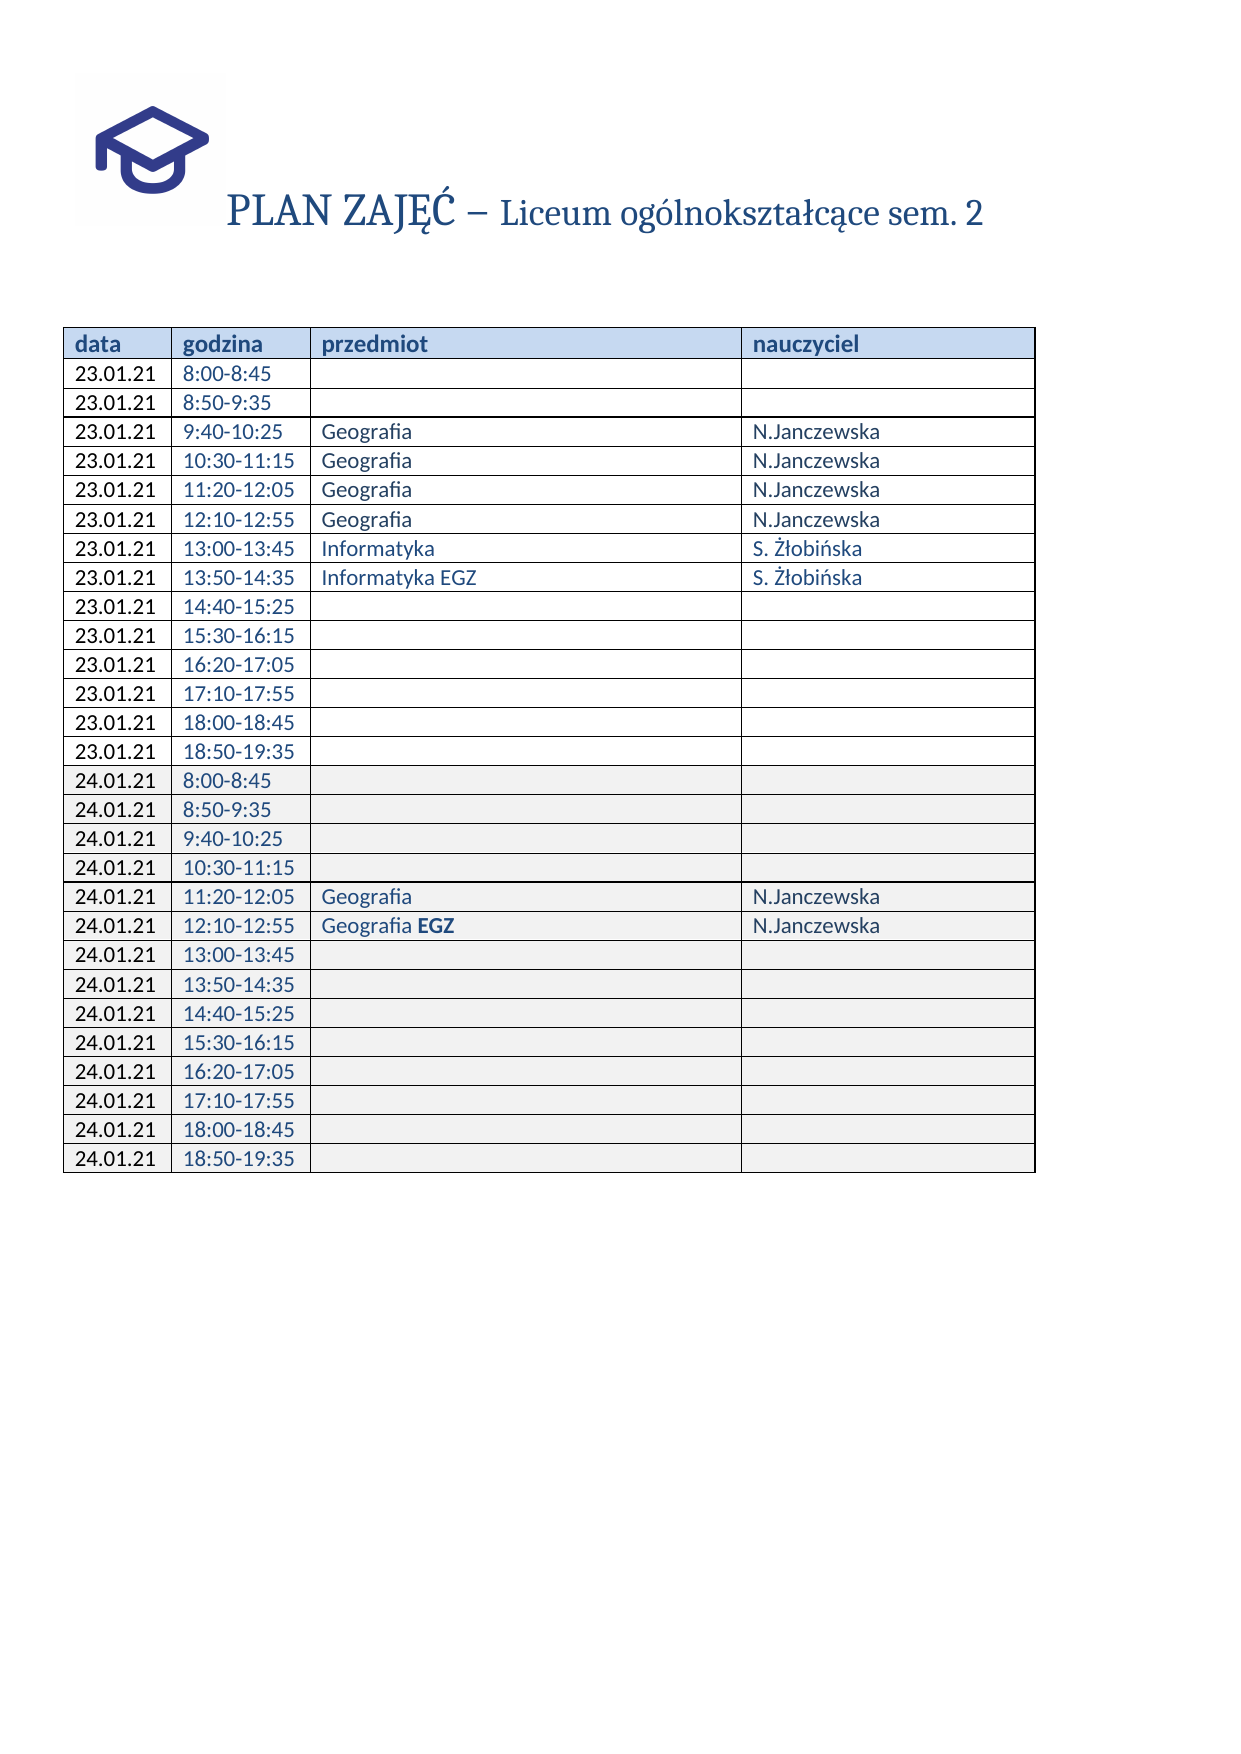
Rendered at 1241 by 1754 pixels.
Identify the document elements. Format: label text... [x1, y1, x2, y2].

table_cell 23.01.21 [64, 563, 171, 591]
table_cell [742, 737, 1034, 765]
table_cell 16:20-17:05 [172, 650, 310, 678]
table_cell Geografia [311, 447, 741, 474]
table_cell 13:00-13:45 [172, 534, 310, 562]
table_cell 23.01.21 [64, 418, 171, 446]
table_cell 8:50-9:35 [172, 389, 310, 416]
table_cell [311, 737, 741, 765]
table_cell 17:10-17:55 [172, 1086, 310, 1114]
table_cell 13:50-14:35 [172, 563, 310, 591]
table_cell 23.01.21 [64, 359, 171, 387]
table_cell 8:00-8:45 [172, 766, 310, 794]
table_cell 23.01.21 [64, 534, 171, 562]
table_cell S. Żłobińska [742, 534, 1034, 562]
table_cell 23.01.21 [64, 447, 171, 474]
table_cell 23.01.21 [64, 708, 171, 736]
table_cell 24.01.21 [64, 766, 171, 794]
table_cell [311, 824, 741, 852]
table_cell [742, 1028, 1034, 1056]
table_cell [311, 795, 741, 823]
table_header przedmiot [311, 328, 741, 358]
table_cell [742, 359, 1034, 387]
table_cell 24.01.21 [64, 883, 171, 911]
table_cell N.Janczewska [742, 505, 1034, 533]
table_cell Geografia [311, 418, 741, 446]
table_cell 23.01.21 [64, 679, 171, 707]
table_cell 24.01.21 [64, 970, 171, 998]
table_cell [311, 1028, 741, 1056]
table_cell [742, 970, 1034, 998]
table_cell 23.01.21 [64, 505, 171, 533]
table_cell N.Janczewska [742, 418, 1034, 446]
table_cell 18:00-18:45 [172, 1115, 310, 1143]
table_cell 9:40-10:25 [172, 418, 310, 446]
table_header godzina [172, 328, 310, 358]
table_cell [311, 621, 741, 649]
table_cell 18:50-19:35 [172, 737, 310, 765]
table_cell 14:40-15:25 [172, 592, 310, 620]
table_cell Informatyka [311, 534, 741, 562]
table_cell 11:20-12:05 [172, 476, 310, 504]
table_cell N.Janczewska [742, 912, 1034, 939]
table_cell [311, 1057, 741, 1085]
table_cell [742, 679, 1034, 707]
table_cell 23.01.21 [64, 737, 171, 765]
table_cell N.Janczewska [742, 447, 1034, 474]
table_cell 12:10-12:55 [172, 505, 310, 533]
table_cell 23.01.21 [64, 389, 171, 416]
table_cell 10:30-11:15 [172, 447, 310, 474]
table_cell 15:30-16:15 [172, 1028, 310, 1056]
table_cell 24.01.21 [64, 999, 171, 1027]
table_cell 24.01.21 [64, 1057, 171, 1085]
table_cell 8:00-8:45 [172, 359, 310, 387]
table_cell [742, 708, 1034, 736]
table_cell 15:30-16:15 [172, 621, 310, 649]
table_cell [311, 389, 741, 416]
table_cell 23.01.21 [64, 650, 171, 678]
table_cell [742, 766, 1034, 794]
table_cell [311, 854, 741, 881]
table_cell [311, 679, 741, 707]
table_cell 18:00-18:45 [172, 708, 310, 736]
table_cell 24.01.21 [64, 1144, 171, 1172]
table_cell 24.01.21 [64, 1028, 171, 1056]
table_cell [742, 824, 1034, 852]
table_cell [311, 1115, 741, 1143]
table_cell 16:20-17:05 [172, 1057, 310, 1085]
table_cell [742, 1086, 1034, 1114]
table_cell 12:10-12:55 [172, 912, 310, 939]
table_cell Geografia [311, 883, 741, 911]
table_header nauczyciel [742, 328, 1034, 358]
table_cell 24.01.21 [64, 1115, 171, 1143]
table_cell N.Janczewska [742, 883, 1034, 911]
table_cell Geografia [311, 505, 741, 533]
table_cell 23.01.21 [64, 476, 171, 504]
table_cell Geografia [311, 476, 741, 504]
table_cell S. Żłobińska [742, 563, 1034, 591]
table_cell [742, 650, 1034, 678]
table_cell 24.01.21 [64, 941, 171, 969]
table_cell 24.01.21 [64, 854, 171, 881]
table_cell [311, 650, 741, 678]
table_cell [742, 1144, 1034, 1172]
table_cell [742, 795, 1034, 823]
table_cell 24.01.21 [64, 912, 171, 939]
table_cell [742, 854, 1034, 881]
table_cell 9:40-10:25 [172, 824, 310, 852]
table_cell [311, 1086, 741, 1114]
table_cell 13:50-14:35 [172, 970, 310, 998]
table_cell [311, 1144, 741, 1172]
picture [75, 73, 227, 226]
table_cell 11:20-12:05 [172, 883, 310, 911]
table_cell [311, 766, 741, 794]
table_cell [742, 941, 1034, 969]
table_cell [311, 708, 741, 736]
table_cell [742, 999, 1034, 1027]
table_cell [742, 592, 1034, 620]
table_cell [311, 359, 741, 387]
table_cell Geografia EGZ [311, 912, 741, 939]
table_header data [64, 328, 171, 358]
table_cell 23.01.21 [64, 592, 171, 620]
table_cell 24.01.21 [64, 795, 171, 823]
table_cell 23.01.21 [64, 621, 171, 649]
table_cell [311, 941, 741, 969]
table_cell [742, 621, 1034, 649]
table_cell 10:30-11:15 [172, 854, 310, 881]
table_cell 13:00-13:45 [172, 941, 310, 969]
table_cell N.Janczewska [742, 476, 1034, 504]
table_cell 24.01.21 [64, 1086, 171, 1114]
table_cell [311, 592, 741, 620]
table_cell Informatyka EGZ [311, 563, 741, 591]
table_cell [742, 1057, 1034, 1085]
table_cell 24.01.21 [64, 824, 171, 852]
table_cell [742, 1115, 1034, 1143]
table_cell 18:50-19:35 [172, 1144, 310, 1172]
table_cell 14:40-15:25 [172, 999, 310, 1027]
table_cell [311, 970, 741, 998]
table_cell 17:10-17:55 [172, 679, 310, 707]
table_cell 8:50-9:35 [172, 795, 310, 823]
table_cell [742, 389, 1034, 416]
table_cell [311, 999, 741, 1027]
